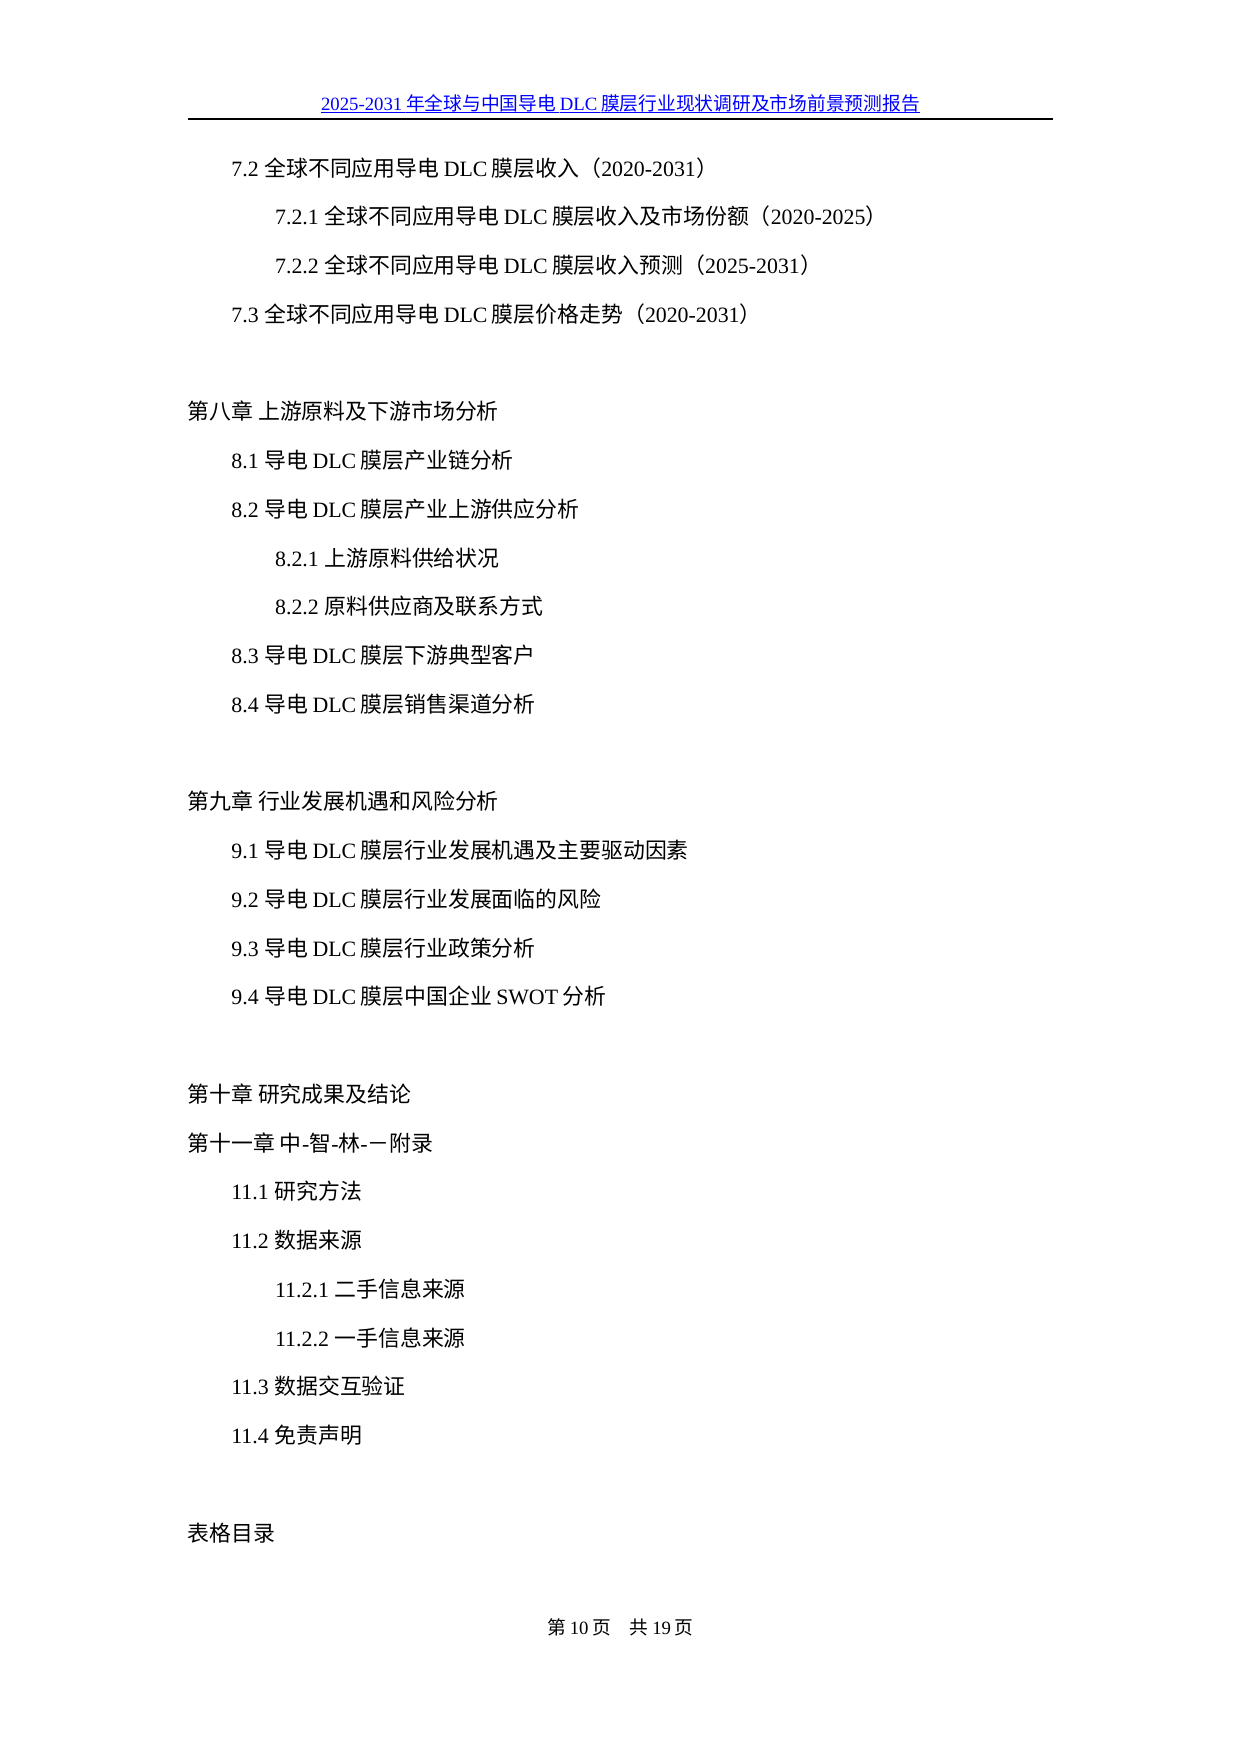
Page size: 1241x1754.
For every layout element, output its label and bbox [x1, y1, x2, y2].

text [187, 150, 1053, 1548]
